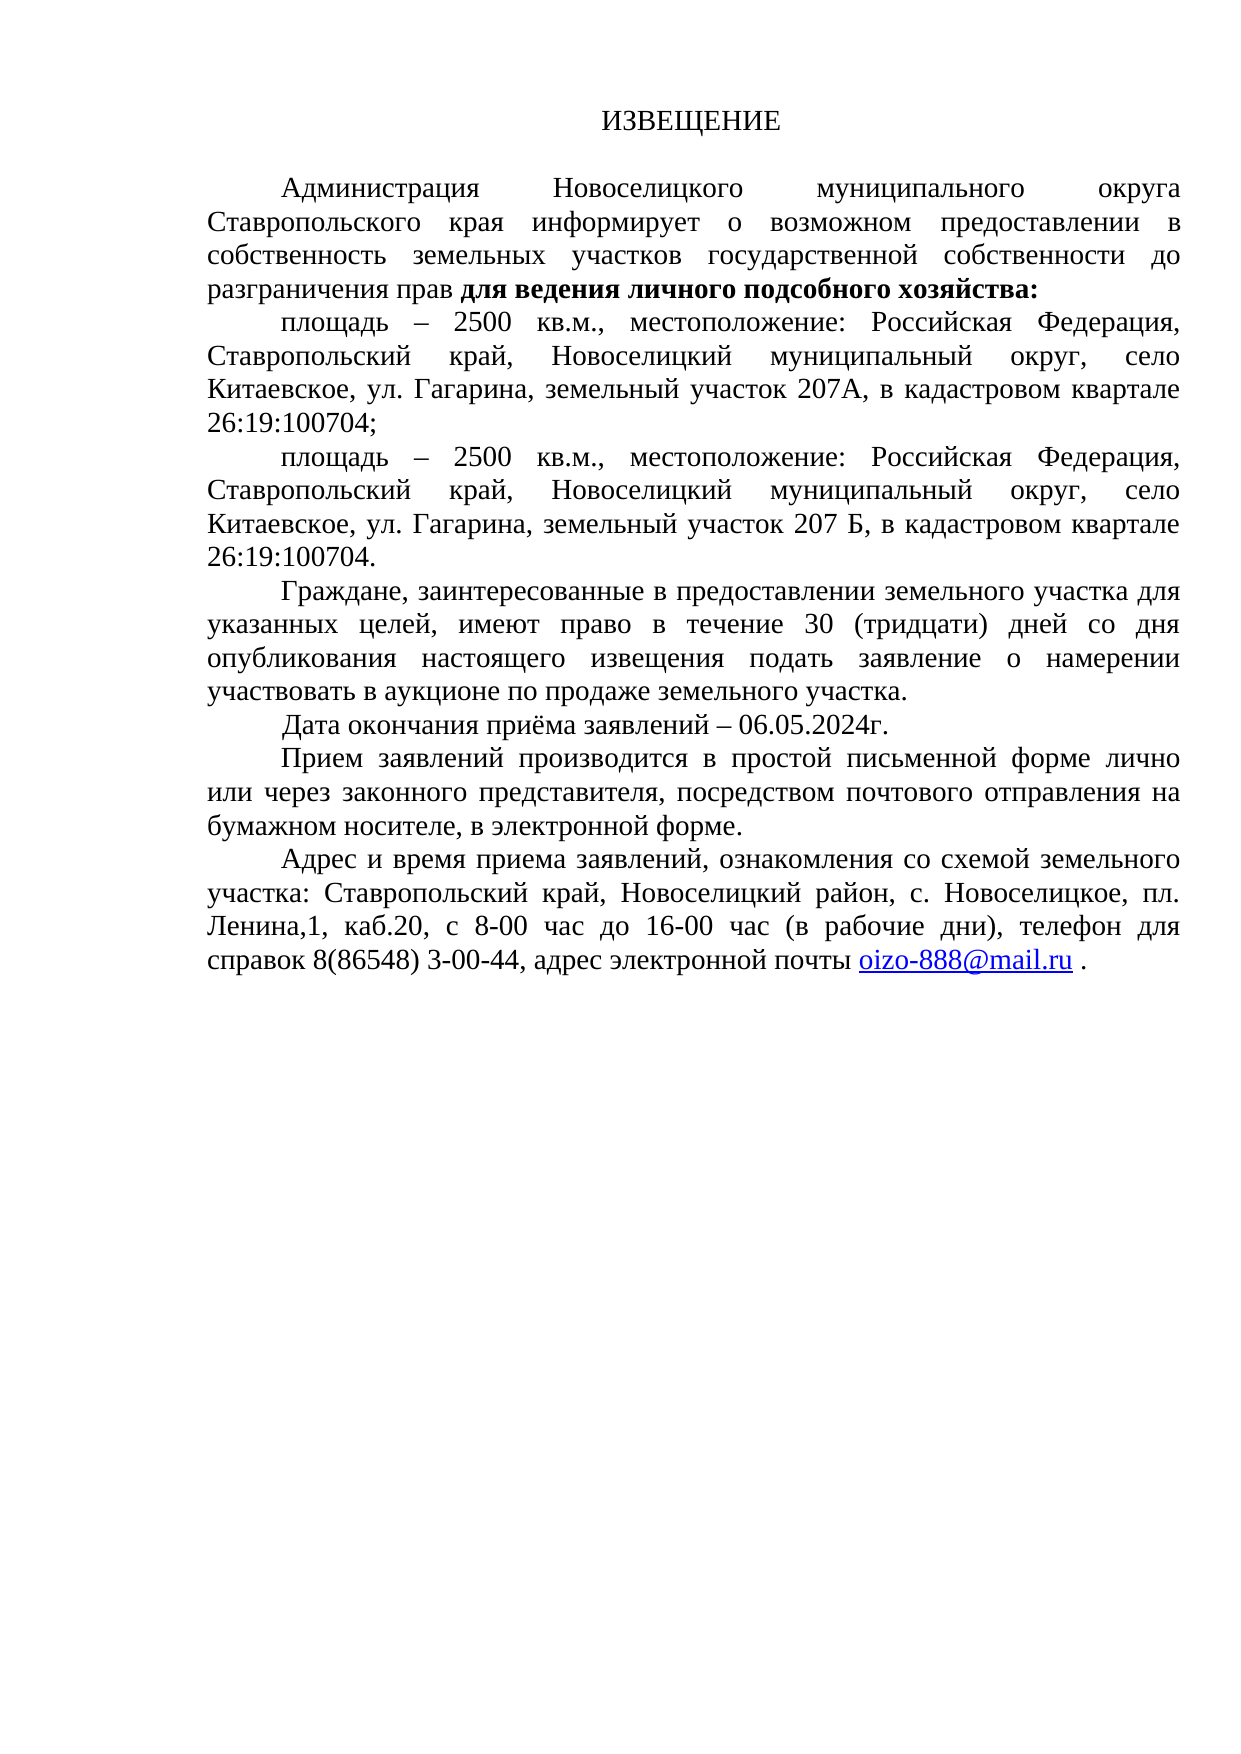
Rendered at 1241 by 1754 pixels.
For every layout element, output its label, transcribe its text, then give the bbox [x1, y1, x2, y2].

text Дата окончания приёма заявлений – 06.05.2024г. [207, 707, 1181, 741]
text Адрес и время приема заявлений, ознакомления со схемой земельного участка: Ставропольский край, Новоселицкий район, с. Новоселицкое, пл. Ленина,1, каб.20, с 8-00 час до 16-00 час (в рабочие дни), телефон для справок 8(86548) 3-00-44, адрес электронной почты oizo-888@mail.ru . [207, 841, 1181, 975]
text ИЗВЕЩЕНИЕ [162, 103, 1181, 137]
text площадь – 2500 кв.м., местоположение: Российская Федерация, Ставропольский край, Новоселицкий муниципальный округ, село Китаевское, ул. Гагарина, земельный участок 207А, в кадастровом квартале 26:19:100704; [207, 304, 1181, 439]
text Прием заявлений производится в простой письменной форме лично или через законного представителя, посредством почтового отправления на бумажном носителе, в электронной форме. [207, 741, 1181, 841]
text площадь – 2500 кв.м., местоположение: Российская Федерация, Ставропольский край, Новоселицкий муниципальный округ, село Китаевское, ул. Гагарина, земельный участок 207 Б, в кадастровом квартале 26:19:100704. [207, 439, 1181, 573]
text Граждане, заинтересованные в предоставлении земельного участка для указанных целей, имеют право в течение 30 (тридцати) дней со дня опубликования настоящего извещения подать заявление о намерении участвовать в аукционе по продаже земельного участка. [207, 573, 1181, 707]
text Администрация Новоселицкого муниципального округа Ставропольского края информирует о возможном предоставлении в собственность земельных участков государственной собственности до разграничения прав для ведения личного подсобного хозяйства: [207, 170, 1181, 304]
